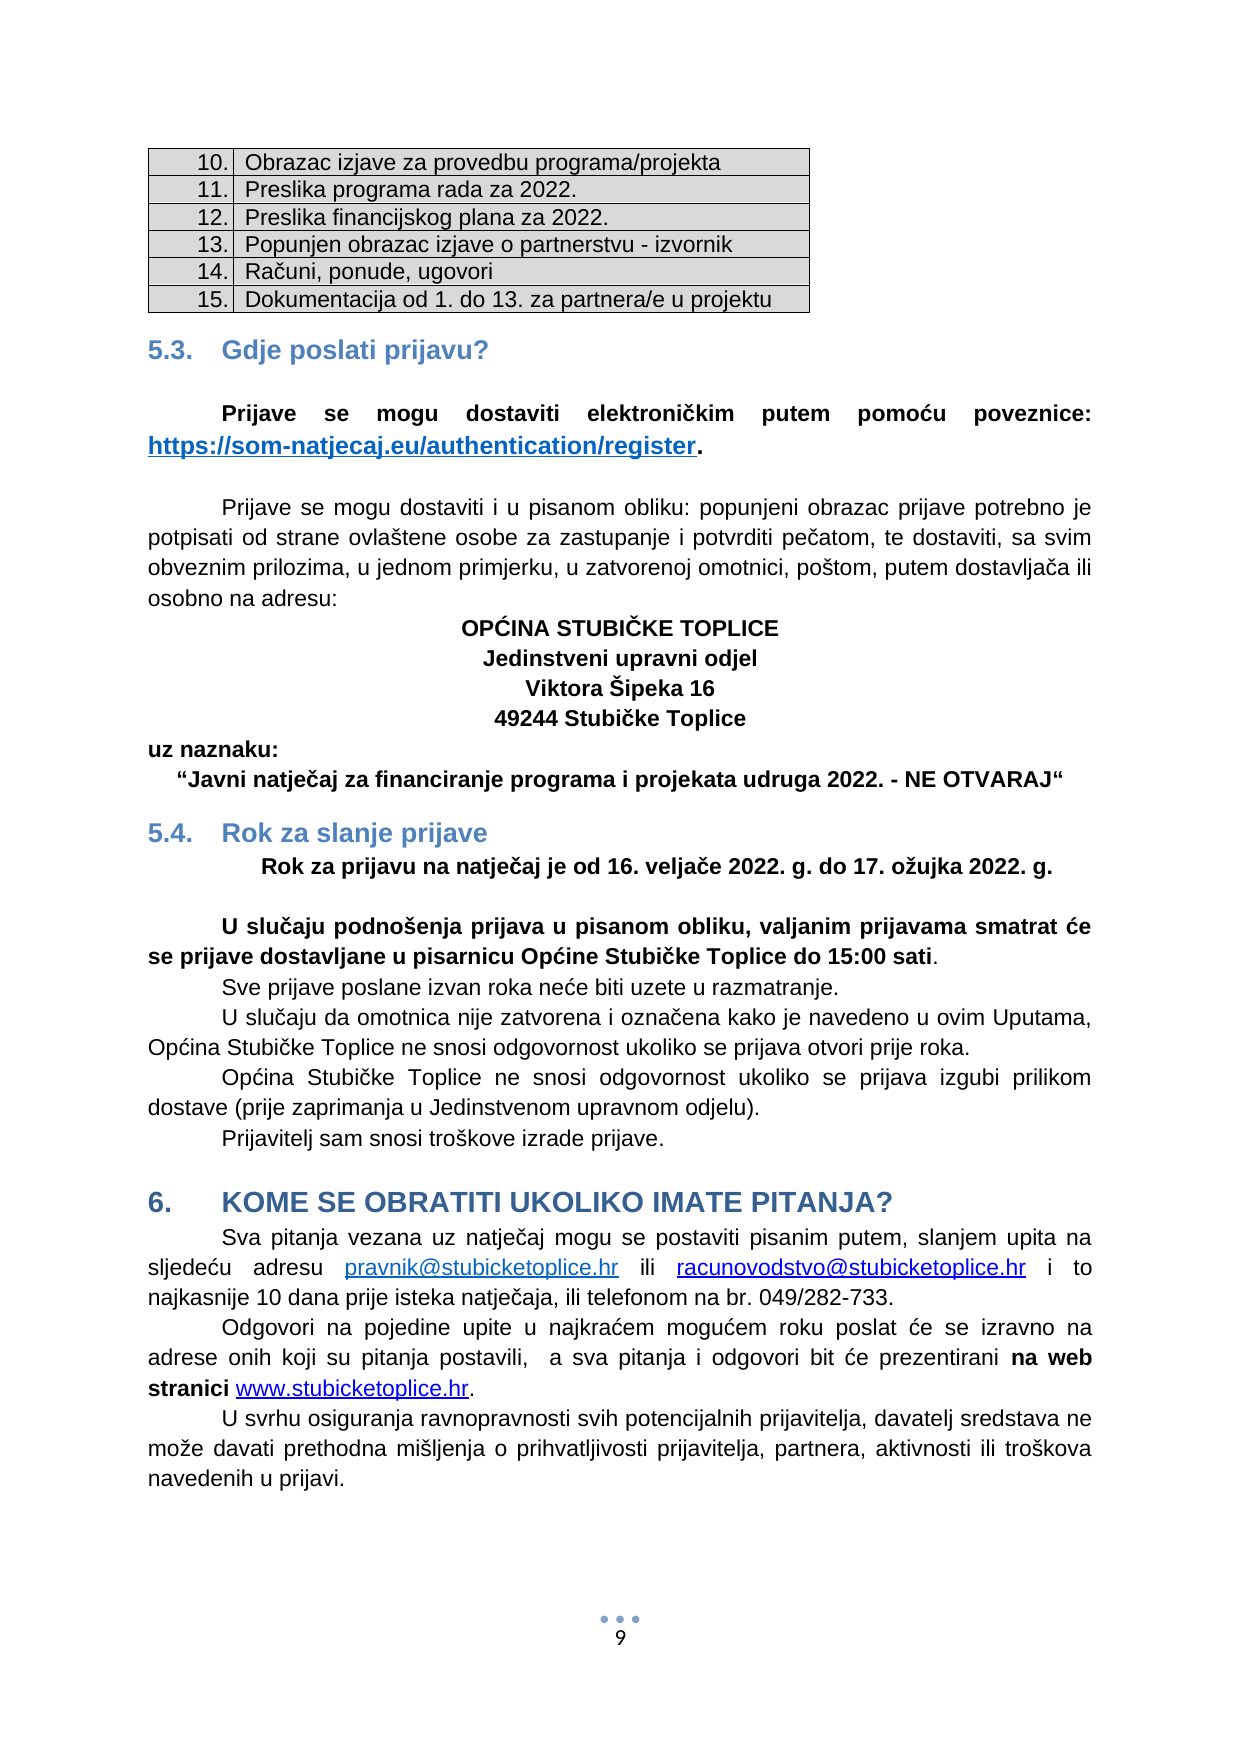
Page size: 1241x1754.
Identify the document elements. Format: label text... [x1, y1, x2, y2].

text uz naznaku: [148, 736, 1093, 762]
table_cell Računi, ponude, ugovori [234, 258, 809, 284]
text U svrhu osiguranja ravnopravnosti svih potencijalnih prijavitelja, davatelj sredstava ne može davati prethodna mišljenja o prihvatljivosti prijavitelja, partnera, aktivnosti ili troškova navedenih u prijavi. [148, 1405, 1093, 1492]
text 5.3. Gdje poslati prijavu? [148, 334, 1093, 365]
text Rok za prijavu na natječaj je od 16. veljače 2022. g. do 17. ožujka 2022. g. [148, 853, 1093, 879]
text U slučaju podnošenja prijava u pisanom obliku, valjanim prijavama smatrat će se prijave dostavljane u pisarnicu Općine Stubičke Toplice do 15:00 sati. [148, 913, 1093, 970]
table_cell [149, 286, 233, 312]
table_cell [149, 258, 233, 284]
text 5.4. Rok za slanje prijave [148, 817, 1093, 848]
text Sve prijave poslane izvan roka neće biti uzete u razmatranje. [148, 973, 1093, 1000]
text 6. KOME SE OBRATITI UKOLIKO IMATE PITANJA? [148, 1185, 1093, 1218]
text Općina Stubičke Toplice ne snosi odgovornost ukoliko se prijava izgubi prilikom dostave (prije zaprimanja u Jedinstvenom upravnom odjelu). [148, 1064, 1093, 1121]
table_cell Popunjen obrazac izjave o partnerstvu - izvornik [234, 231, 809, 257]
text Jedinstveni upravni odjel [148, 645, 1093, 671]
text Viktora Šipeka 16 [148, 675, 1093, 701]
text Odgovori na pojedine upite u najkraćem mogućem roku poslat će se izravno na adrese onih koji su pitanja postavili, a sva pitanja i odgovori bit će prezentirani na web stranici www.stubicketoplice.hr. [148, 1314, 1093, 1401]
text 49244 Stubičke Toplice [148, 705, 1093, 732]
table_cell Preslika financijskog plana za 2022. [234, 204, 809, 230]
text Prijave se mogu dostaviti elektroničkim putem pomoću poveznice: https://som-natjecaj.eu/authentication/register. [148, 400, 1093, 459]
table_cell [149, 149, 233, 175]
table_cell [149, 204, 233, 230]
table_cell Obrazac izjave za provedbu programa/projekta [234, 149, 809, 175]
text “Javni natječaj za financiranje programa i projekata udruga 2022. - NE OTVARAJ“ [148, 766, 1093, 792]
table_cell Dokumentacija od 1. do 13. za partnera/e u projektu [234, 286, 809, 312]
text OPĆINA STUBIČKE TOPLICE [148, 615, 1093, 641]
table_cell Preslika programa rada za 2022. [234, 176, 809, 202]
table_cell [149, 176, 233, 202]
text Prijave se mogu dostaviti i u pisanom obliku: popunjeni obrazac prijave potrebno je potpisati od strane ovlaštene osobe za zastupanje i potvrditi pečatom, te dostaviti, sa svim obveznim prilozima, u jednom primjerku, u zatvorenoj omotnici, poštom, putem dostavljača ili osobno na adresu: [148, 494, 1093, 611]
text Sva pitanja vezana uz natječaj mogu se postaviti pisanim putem, slanjem upita na sljedeću adresu pravnik@stubicketoplice.hr ili racunovodstvo@stubicketoplice.hr i to najkasnije 10 dana prije isteka natječaja, ili telefonom na br. 049/282-733. [148, 1223, 1093, 1310]
table_cell [149, 231, 233, 257]
text U slučaju da omotnica nije zatvorena i označena kako je navedeno u ovim Uputama, Općina Stubičke Toplice ne snosi odgovornost ukoliko se prijava otvori prije roka. [148, 1004, 1093, 1060]
text Prijavitelj sam snosi troškove izrade prijave. [148, 1124, 1093, 1151]
